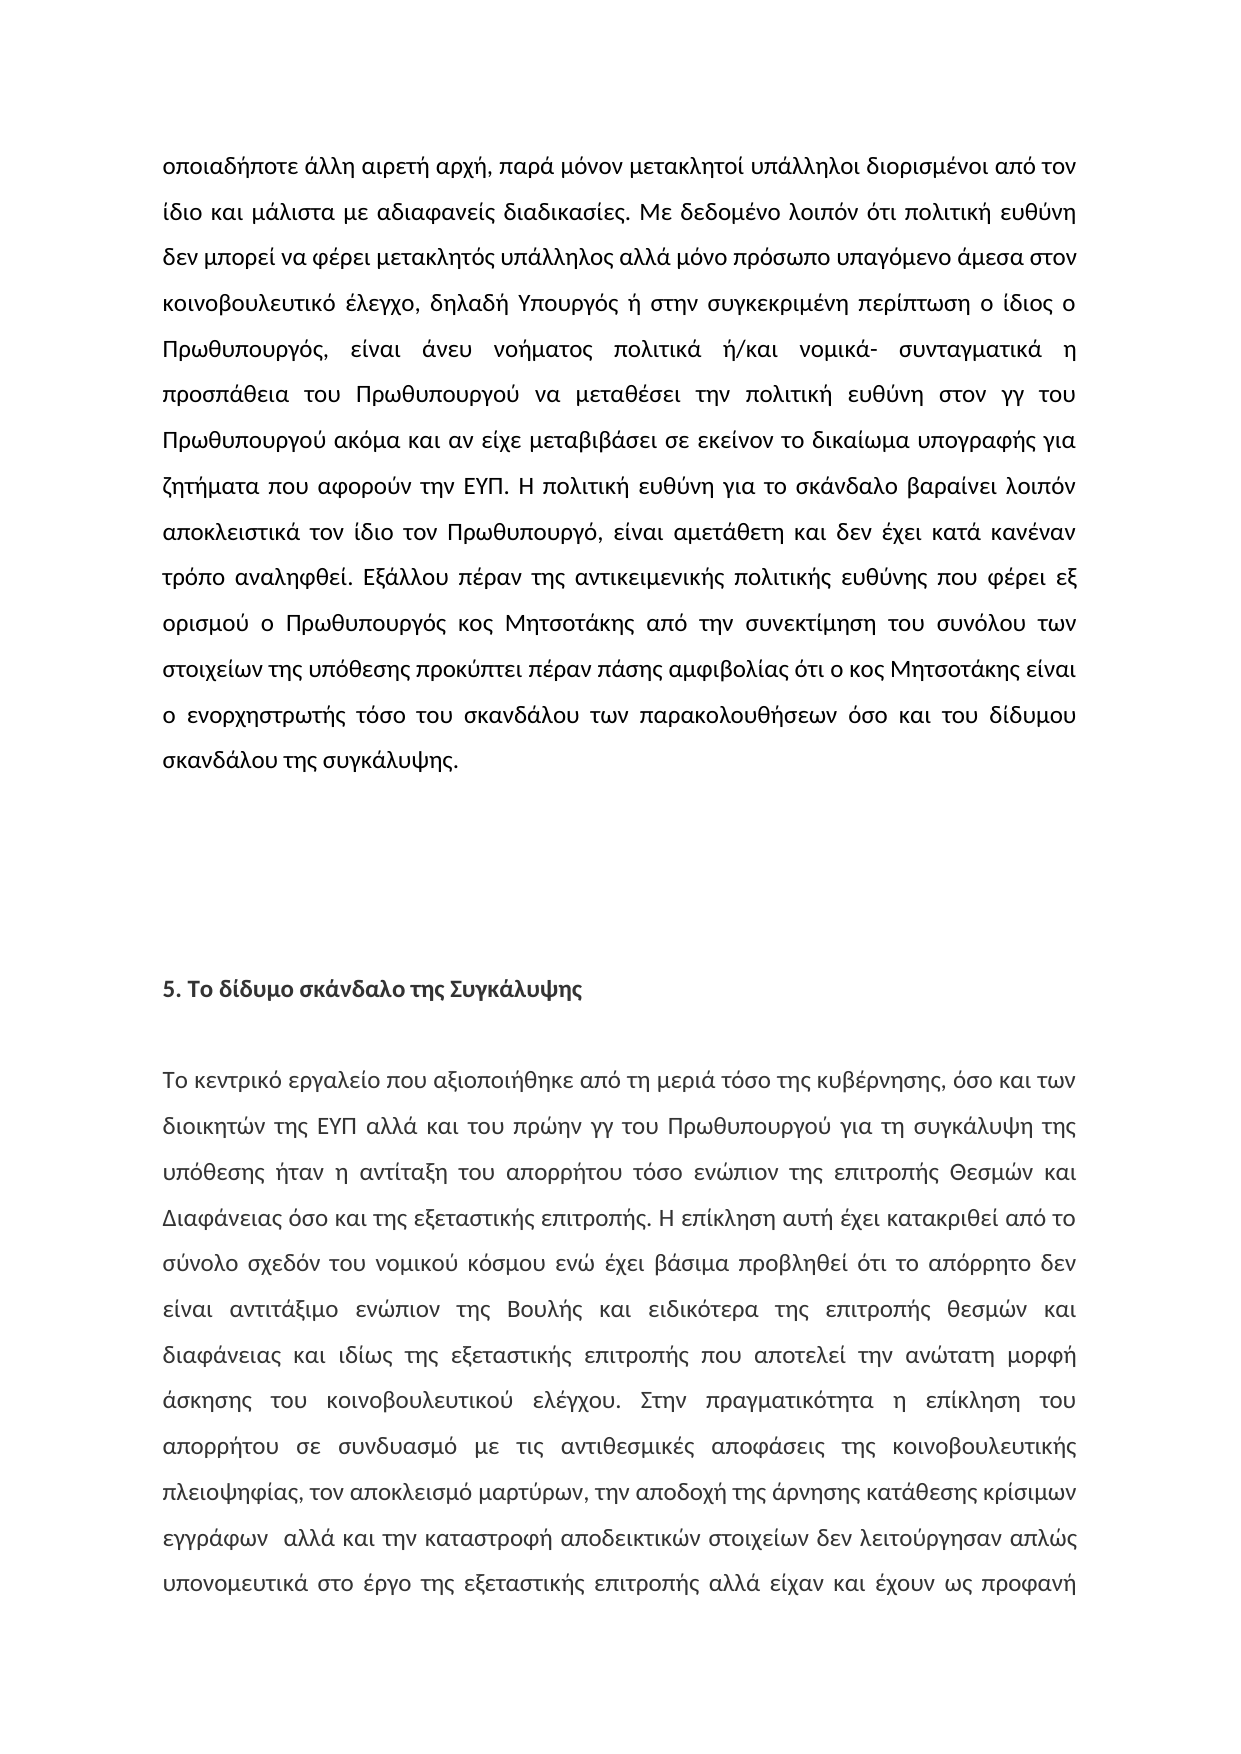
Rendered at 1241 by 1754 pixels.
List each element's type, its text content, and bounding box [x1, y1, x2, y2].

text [162, 1064, 1078, 1598]
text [162, 150, 1078, 775]
text 5. Το δίδυμο σκάνδαλο της Συγκάλυψης [162, 973, 1078, 1004]
